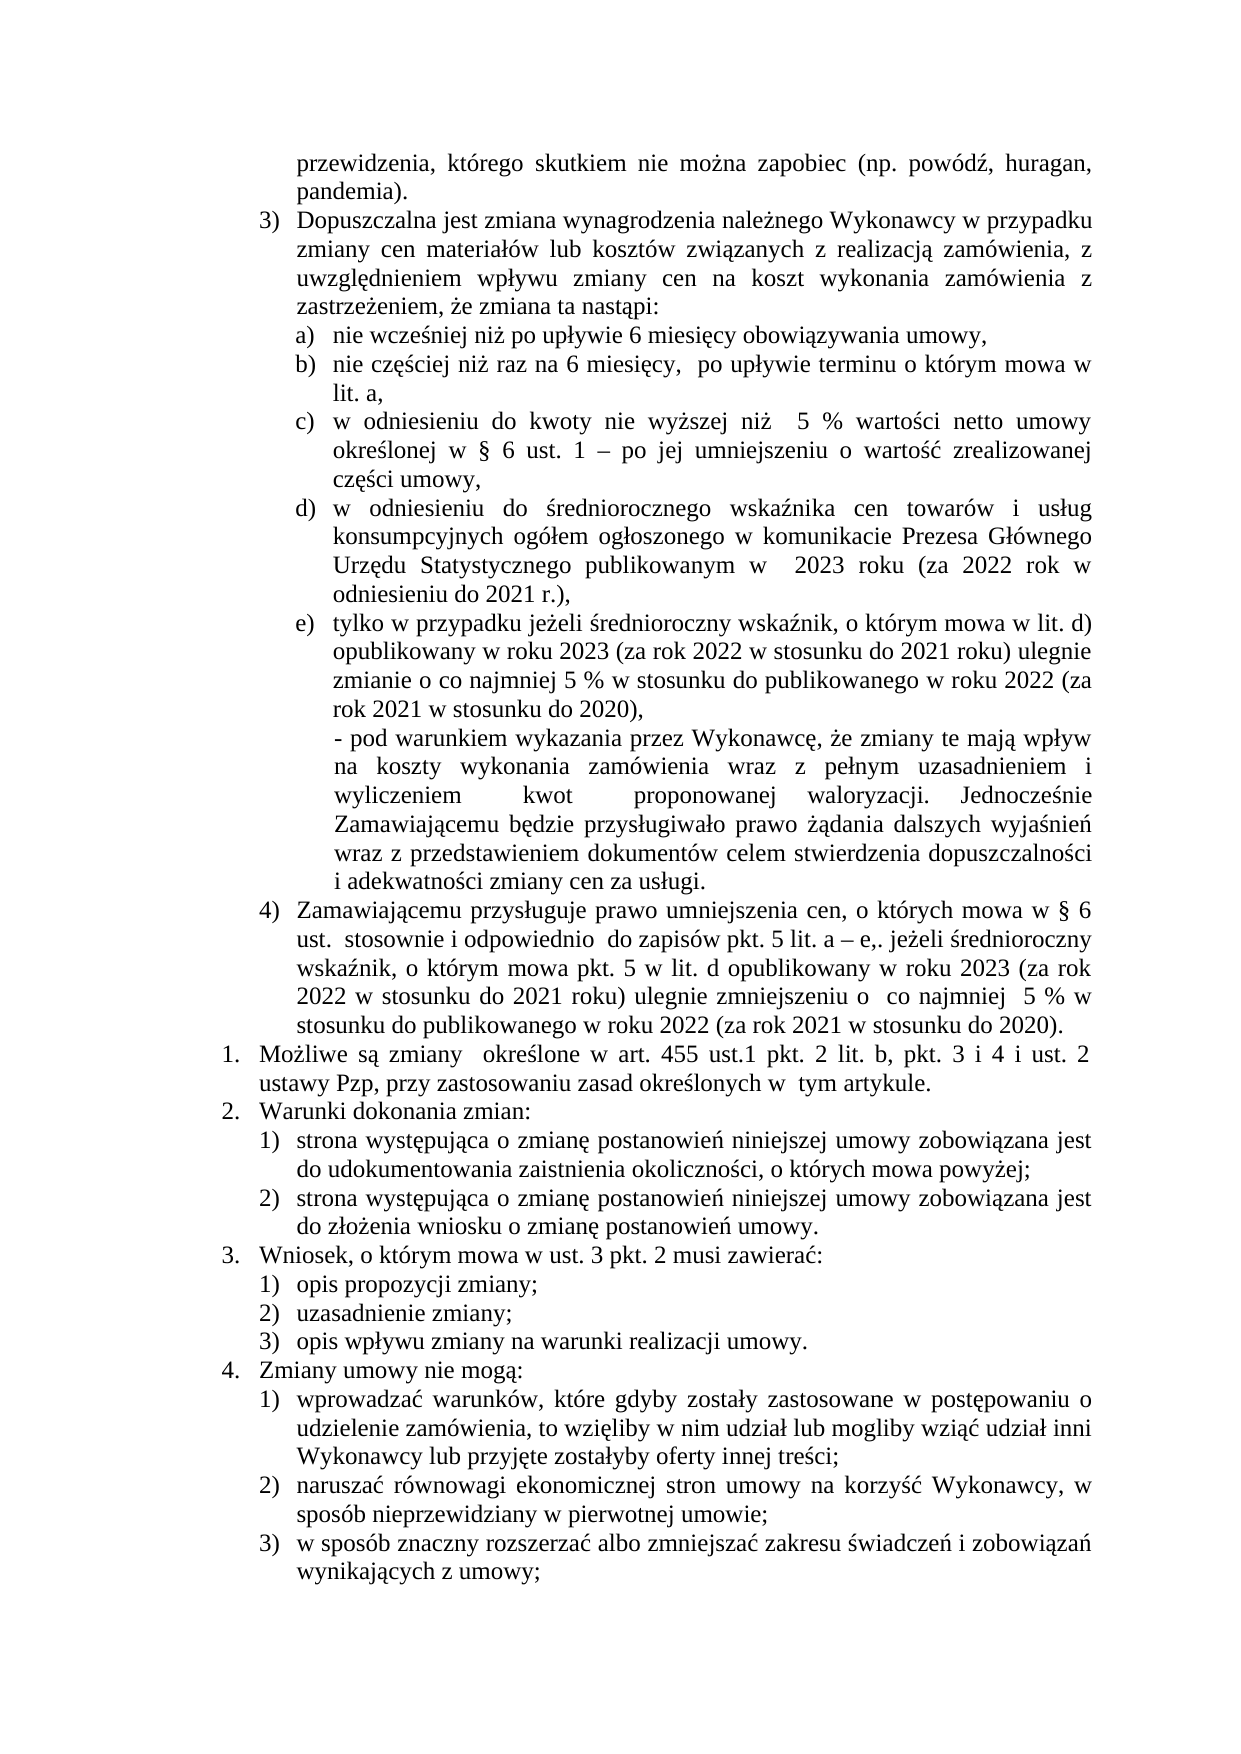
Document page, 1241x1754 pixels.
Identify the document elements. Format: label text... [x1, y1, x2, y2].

list nie częściej niż raz na 6 miesięcy, po upływie terminu o którym mowa w lit. a, [295, 349, 1093, 406]
list tylko w przypadku jeżeli średnioroczny wskaźnik, o którym mowa w lit. d) opublikowany w roku 2023 (za rok 2022 w stosunku do 2021 roku) ulegnie zmianie o co najmniej 5 % w stosunku do publikowanego w roku 2022 (za rok 2021 w stosunku do 2020), [295, 608, 1093, 723]
list uzasadnienie zmiany; [259, 1298, 1093, 1326]
list nie wcześniej niż po upływie 6 miesięcy obowiązywania umowy, [295, 320, 1093, 349]
list strona występująca o zmianę postanowień niniejszej umowy zobowiązana jest do złożenia wniosku o zmianę postanowień umowy. [259, 1183, 1093, 1240]
list w sposób znaczny rozszerzać albo zmniejszać zakresu świadczeń i zobowiązań wynikających z umowy; [259, 1528, 1093, 1585]
text - pod warunkiem wykazania przez Wykonawcę, że zmiany te mają wpływ na koszty wykonania zamówienia wraz z pełnym uzasadnieniem i wyliczeniem kwot proponowanej waloryzacji. Jednocześnie Zamawiającemu będzie przysługiwało prawo żądania dalszych wyjaśnień wraz z przedstawieniem dokumentów celem stwierdzenia dopuszczalności i adekwatności zmiany cen za usługi. [334, 723, 1093, 895]
list Wniosek, o którym mowa w ust. 3 pkt. 2 musi zawierać: [221, 1240, 1093, 1269]
list w odniesieniu do kwoty nie wyższej niż 5 % wartości netto umowy określonej w § 6 ust. 1 – po jej umniejszeniu o wartość zrealizowanej części umowy, [295, 406, 1093, 493]
list opis wpływu zmiany na warunki realizacji umowy. [259, 1326, 1093, 1355]
list strona występująca o zmianę postanowień niniejszej umowy zobowiązana jest do udokumentowania zaistnienia okoliczności, o których mowa powyżej; [259, 1125, 1093, 1183]
list Dopuszczalna jest zmiana wynagrodzenia należnego Wykonawcy w przypadku zmiany cen materiałów lub kosztów związanych z realizacją zamówienia, z uwzględnieniem wpływu zmiany cen na koszt wykonania zamówienia z zastrzeżeniem, że zmiana ta nastąpi: [259, 205, 1093, 320]
list naruszać równowagi ekonomicznej stron umowy na korzyść Wykonawcy, w sposób nieprzewidziany w pierwotnej umowie; [259, 1470, 1093, 1528]
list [259, 148, 1093, 205]
list Zmiany umowy nie mogą: [221, 1355, 1093, 1384]
list Zamawiającemu przysługuje prawo umniejszenia cen, o których mowa w § 6 ust. stosownie i odpowiednio do zapisów pkt. 5 lit. a – e,. jeżeli średnioroczny wskaźnik, o którym mowa pkt. 5 w lit. d opublikowany w roku 2023 (za rok 2022 w stosunku do 2021 roku) ulegnie zmniejszeniu o co najmniej 5 % w stosunku do publikowanego w roku 2022 (za rok 2021 w stosunku do 2020). [259, 895, 1093, 1039]
list Możliwe są zmiany określone w art. 455 ust.1 pkt. 2 lit. b, pkt. 3 i 4 i ust. 2 ustawy Pzp, przy zastosowaniu zasad określonych w tym artykule. [221, 1039, 1093, 1096]
list w odniesieniu do średniorocznego wskaźnika cen towarów i usług konsumpcyjnych ogółem ogłoszonego w komunikacie Prezesa Głównego Urzędu Statystycznego publikowanym w 2023 roku (za 2022 rok w odniesieniu do 2021 r.), [295, 493, 1093, 608]
list Warunki dokonania zmian: [221, 1096, 1093, 1125]
list wprowadzać warunków, które gdyby zostały zastosowane w postępowaniu o udzielenie zamówienia, to wzięliby w nim udział lub mogliby wziąć udział inni Wykonawcy lub przyjęte zostałyby oferty innej treści; [259, 1384, 1093, 1470]
list opis propozycji zmiany; [259, 1269, 1093, 1298]
